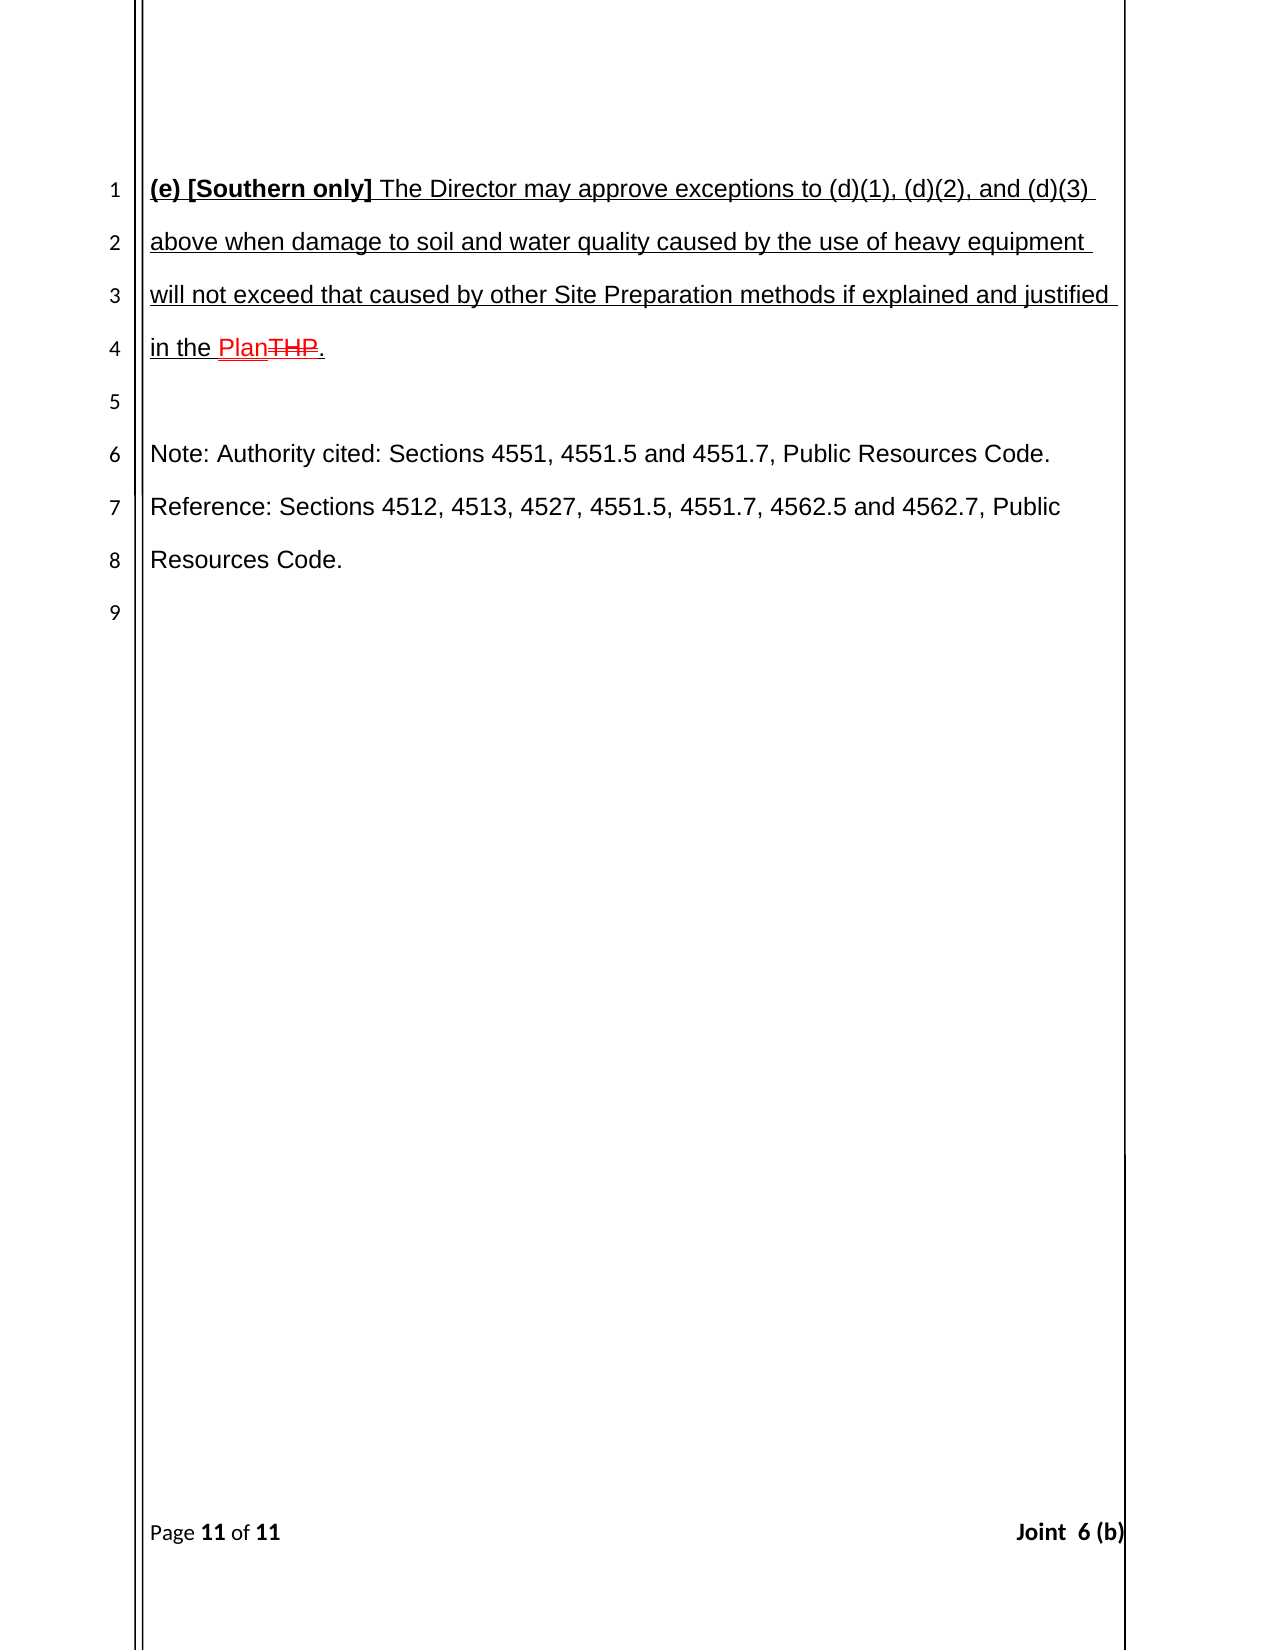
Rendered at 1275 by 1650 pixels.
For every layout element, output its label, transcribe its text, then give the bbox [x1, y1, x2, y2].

text Note: Authority cited: Sections 4551, 4551.5 and 4551.7, Public Resources Code. Reference: Sections 4512, 4513, 4527, 4551.5, 4551.7, 4562.5 and 4562.7, Public Resources Code. [150, 414, 1125, 573]
text (e) [Southern only] The Director may approve exceptions to (d)(1), (d)(2), and (d)(3) above when damage to soil and water quality caused by the use of heavy equipment will not exceed that caused by other Site Preparation methods if explained and justified in the PlanTHP. [150, 150, 1125, 362]
